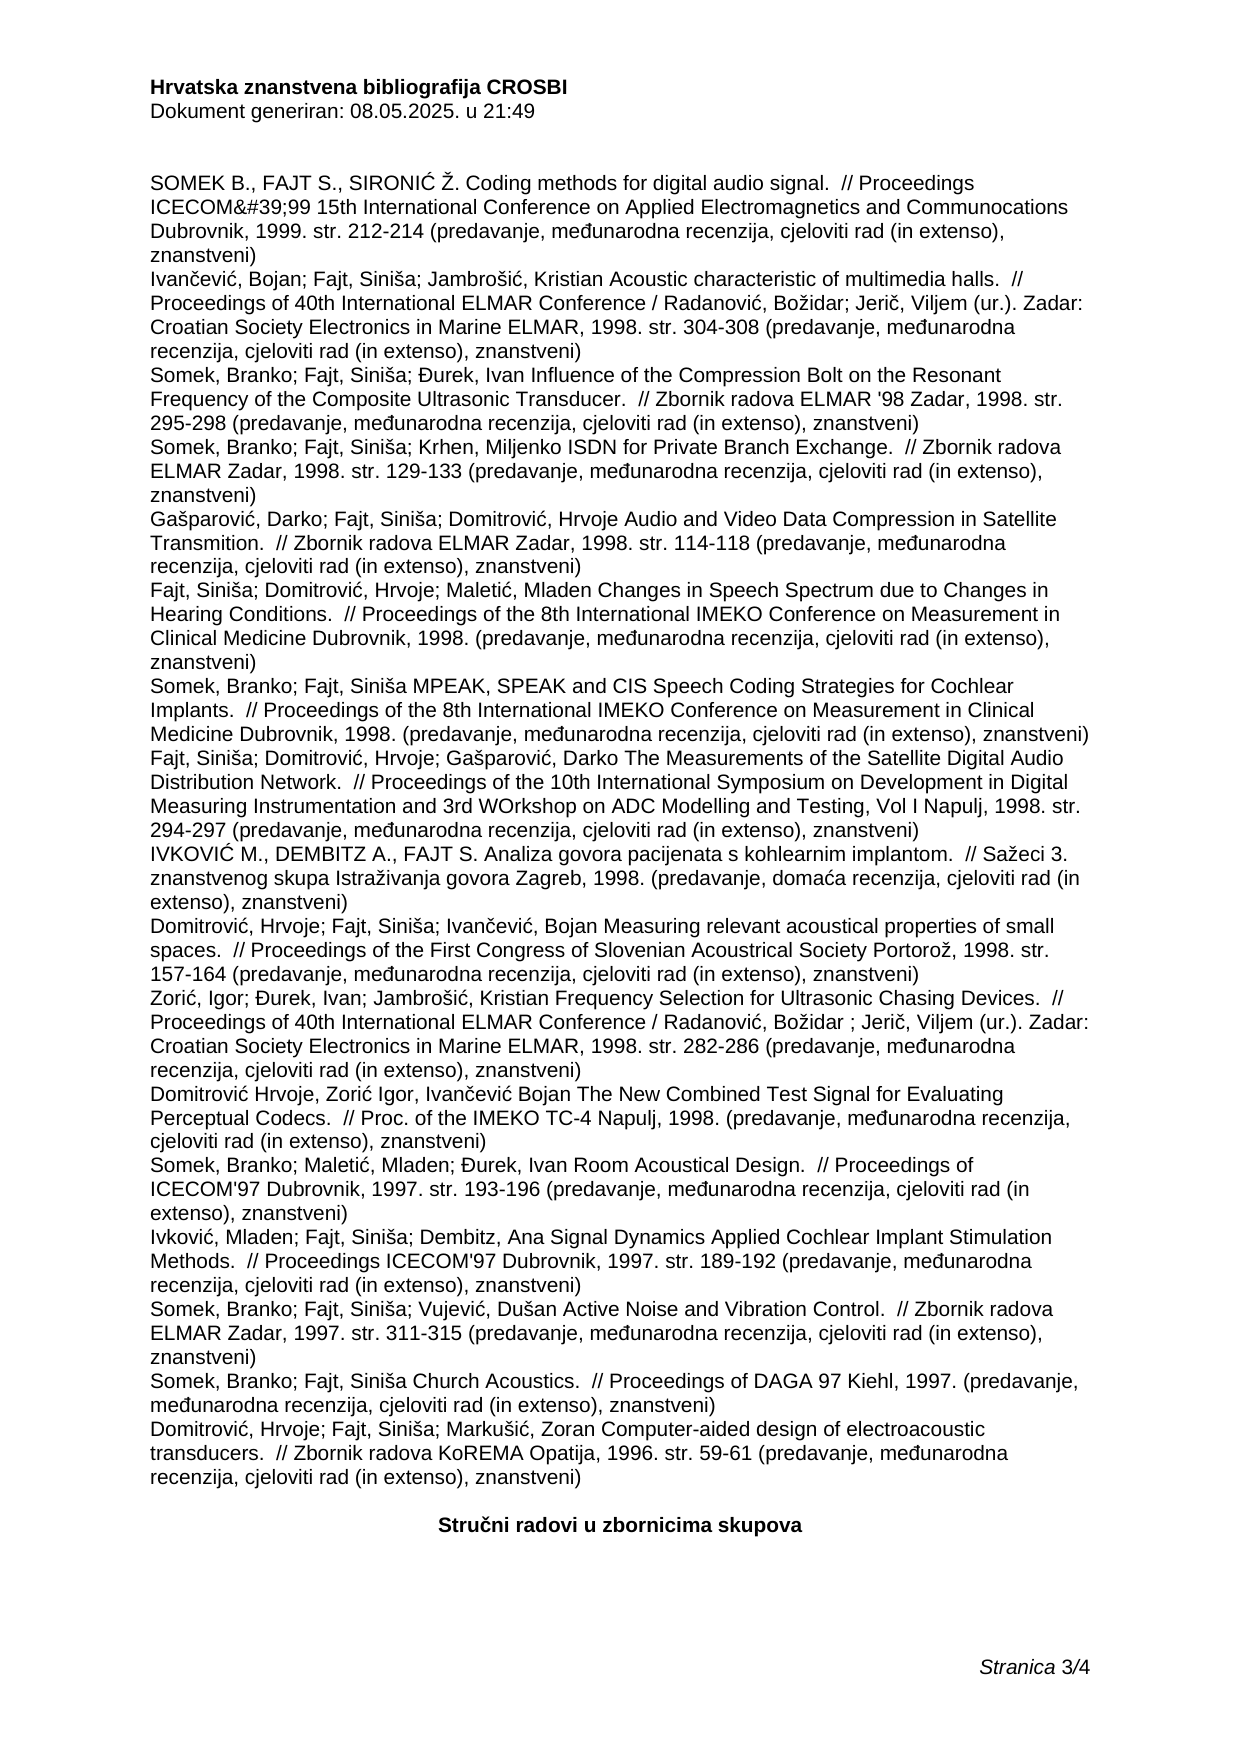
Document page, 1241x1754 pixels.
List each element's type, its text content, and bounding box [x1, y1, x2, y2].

text Somek, Branko; Maletić, Mladen; Đurek, Ivan [150, 1153, 1090, 1225]
text SOMEK B., FAJT S., SIRONIĆ Ž. [150, 171, 1090, 267]
text Gašparović, Darko; Fajt, Siniša; Domitrović, Hrvoje [150, 506, 1090, 578]
text Ivković, Mladen; Fajt, Siniša; Dembitz, Ana [150, 1225, 1090, 1297]
text Somek, Branko; Fajt, Siniša; Vujević, Dušan [150, 1297, 1090, 1369]
text Zorić, Igor; Đurek, Ivan; Jambrošić, Kristian [150, 986, 1090, 1081]
text Somek, Branko; Fajt, Siniša; Krhen, Miljenko [150, 434, 1090, 506]
subtitle Stručni radovi u zbornicima skupova [150, 1513, 1090, 1537]
text Ivančević, Bojan; Fajt, Siniša; Jambrošić, Kristian [150, 267, 1090, 363]
text Domitrović, Hrvoje; Fajt, Siniša; Ivančević, Bojan [150, 914, 1090, 986]
text Somek, Branko; Fajt, Siniša [150, 674, 1090, 746]
text IVKOVIĆ M., DEMBITZ A., FAJT S. [150, 842, 1090, 914]
text Somek, Branko; Fajt, Siniša; Đurek, Ivan [150, 363, 1090, 434]
text Domitrović, Hrvoje; Fajt, Siniša; Markušić, Zoran [150, 1417, 1090, 1489]
text Fajt, Siniša; Domitrović, Hrvoje; Maletić, Mladen [150, 578, 1090, 674]
text Somek, Branko; Fajt, Siniša [150, 1369, 1090, 1417]
text Domitrović Hrvoje, Zorić Igor, Ivančević Bojan [150, 1081, 1090, 1153]
text Fajt, Siniša; Domitrović, Hrvoje; Gašparović, Darko [150, 746, 1090, 842]
